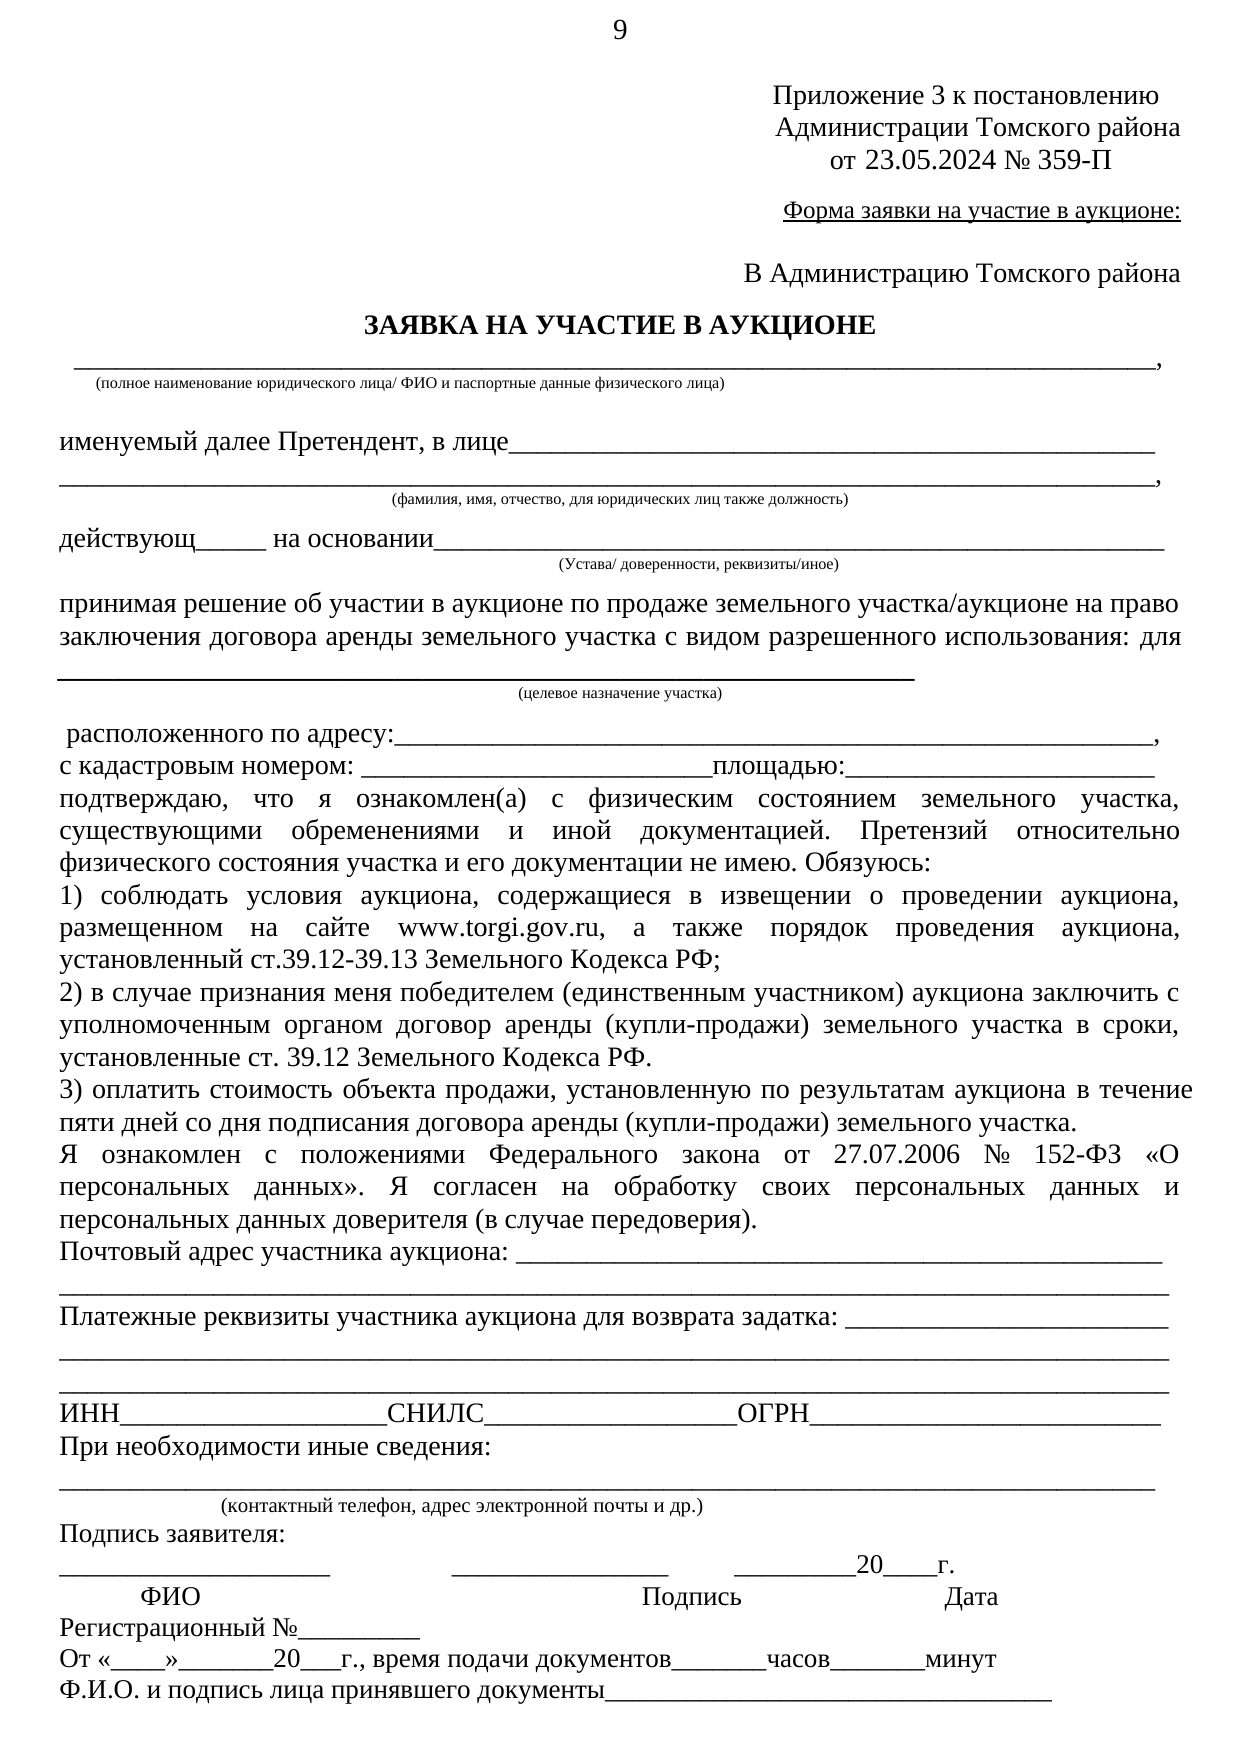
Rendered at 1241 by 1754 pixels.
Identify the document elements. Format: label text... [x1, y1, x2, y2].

text подтверждаю, что я ознакомлен(а) с физическим состоянием земельного участка, существующими обременениями и иной документацией. Претензий относительно физического состояния участка и его документации не имею. Обязуюсь: [59, 781, 1181, 878]
text 3) оплатить стоимость объекта продажи, установленную по результатам аукциона в течение пяти дней со дня подписания договора аренды (купли-продажи) земельного участка. [59, 1072, 1193, 1137]
text При необходимости иные сведения: ______________________________________________________________________________ [59, 1428, 1193, 1493]
text (полное наименование юридического лица/ ФИО и паспортные данные физического лица) [59, 373, 1181, 405]
text ______________________________________________________________________________, [59, 457, 1181, 489]
text (Устава/ доверенности, реквизиты/иное) [59, 554, 1181, 586]
text Регистрационный №_________ [59, 1611, 1193, 1642]
subtitle ЗАЯВКА НА УЧАСТИЕ В АУКЦИОНЕ [59, 308, 1181, 340]
text В Администрацию Томского района [59, 256, 1181, 289]
text с кадастровым номером: _________________________площадью:______________________ [59, 748, 1181, 781]
text 1) соблюдать условия аукциона, содержащиеся в извещении о проведении аукциона, размещенном на сайте www.torgi.gov.ru, а также порядок проведения аукциона, установленный ст.39.12-39.13 Земельного Кодекса РФ; [59, 878, 1181, 975]
text Форма заявки на участие в аукционе: [59, 195, 1181, 224]
text Платежные реквизиты участника аукциона для возврата задатка: _______________________ [59, 1299, 1193, 1331]
text ФИО Подпись Дата [59, 1580, 1181, 1611]
text _______________________________________________________________________________ [59, 1267, 1193, 1299]
text Я ознакомлен с положениями Федерального закона от 27.07.2006 № 152-ФЗ «О персональных данных». Я согласен на обработку своих персональных данных и персональных данных доверителя (в случае передоверия). [59, 1137, 1181, 1234]
text именуемый далее Претендент, в лице______________________________________________ [59, 424, 1181, 457]
text Ф.И.О. и подпись лица принявшего документы_________________________________ [59, 1673, 1193, 1704]
text принимая решение об участии в аукционе по продаже земельного участка/аукционе на право заключения договора аренды земельного участка с видом разрешенного использования: для _____________________________________________________________ [59, 586, 1181, 683]
text ____________________ ________________ _________20____г. [59, 1548, 1193, 1580]
text От «____»_______20___г., время подачи документов_______часов_______минут [59, 1642, 1193, 1673]
text (целевое назначение участка) [59, 683, 1181, 716]
text _______________________________________________________________________________ [59, 1364, 1193, 1396]
text 2) в случае признания меня победителем (единственным участником) аукциона заключить с уполномоченным органом договор аренды (купли-продажи) земельного участка в сроки, установленные ст. 39.12 Земельного Кодекса РФ. [59, 975, 1181, 1072]
text (фамилия, имя, отчество, для юридических лиц также должность) [59, 489, 1181, 521]
text _____________________________________________________________________________, [59, 340, 1181, 373]
text (контактный телефон, адрес электронной почты и др.) [59, 1493, 1193, 1517]
text действующ_____ на основании____________________________________________________ [59, 521, 1181, 554]
text от 23.05.2024 № 359-П [59, 142, 1181, 176]
text Приложение 3 к постановлению [59, 78, 1181, 110]
text Почтовый адрес участника аукциона: ______________________________________________ [59, 1234, 1193, 1267]
text Администрации Томского района [118, 110, 1181, 142]
text _______________________________________________________________________________ [59, 1331, 1193, 1364]
text ИНН___________________СНИЛС__________________ОГРН_________________________ [59, 1396, 1181, 1428]
text Подпись заявителя: [59, 1517, 1193, 1548]
text расположенного по адресу:______________________________________________________, [59, 716, 1181, 748]
